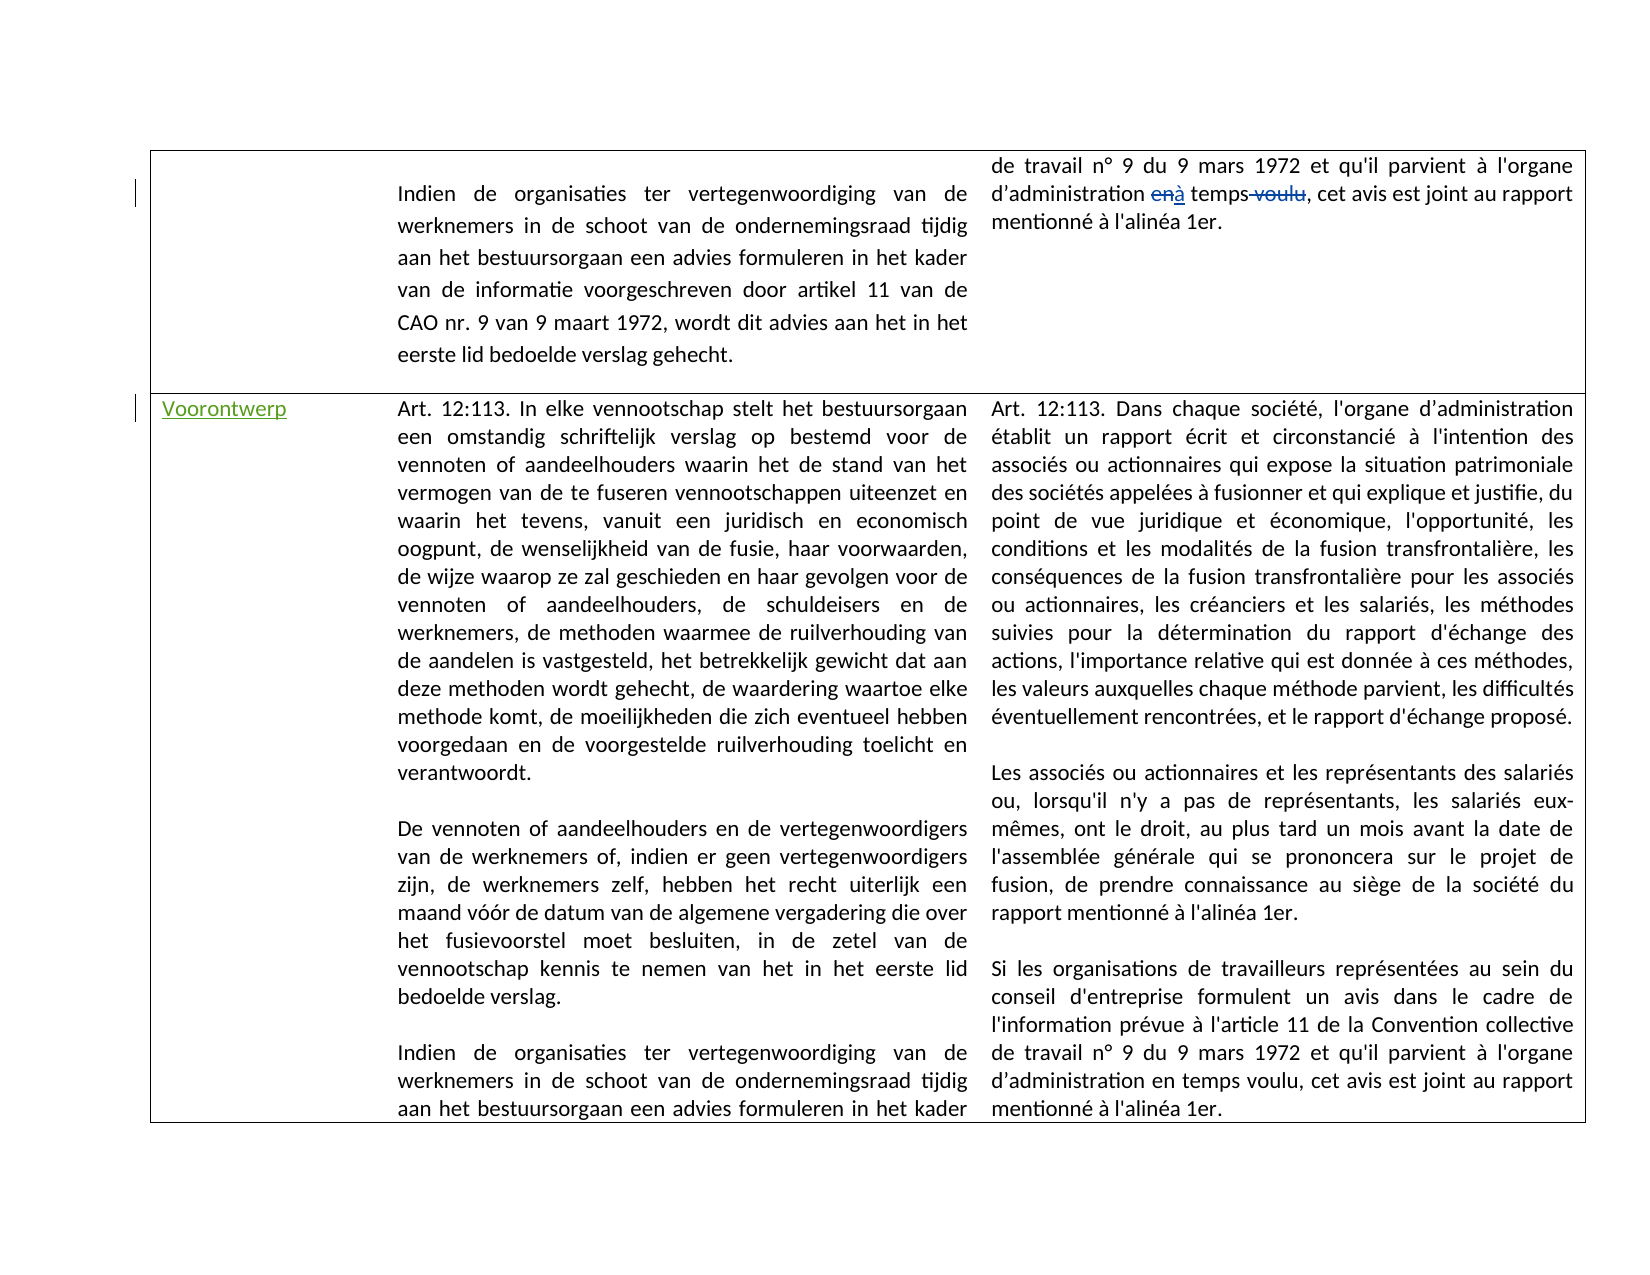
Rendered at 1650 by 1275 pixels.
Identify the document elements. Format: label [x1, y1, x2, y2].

table_cell [386, 394, 980, 1122]
table_cell [980, 394, 1585, 1122]
table_cell [386, 151, 980, 393]
table_cell [980, 151, 1585, 393]
table_cell [151, 394, 386, 1122]
table_cell [151, 151, 386, 393]
